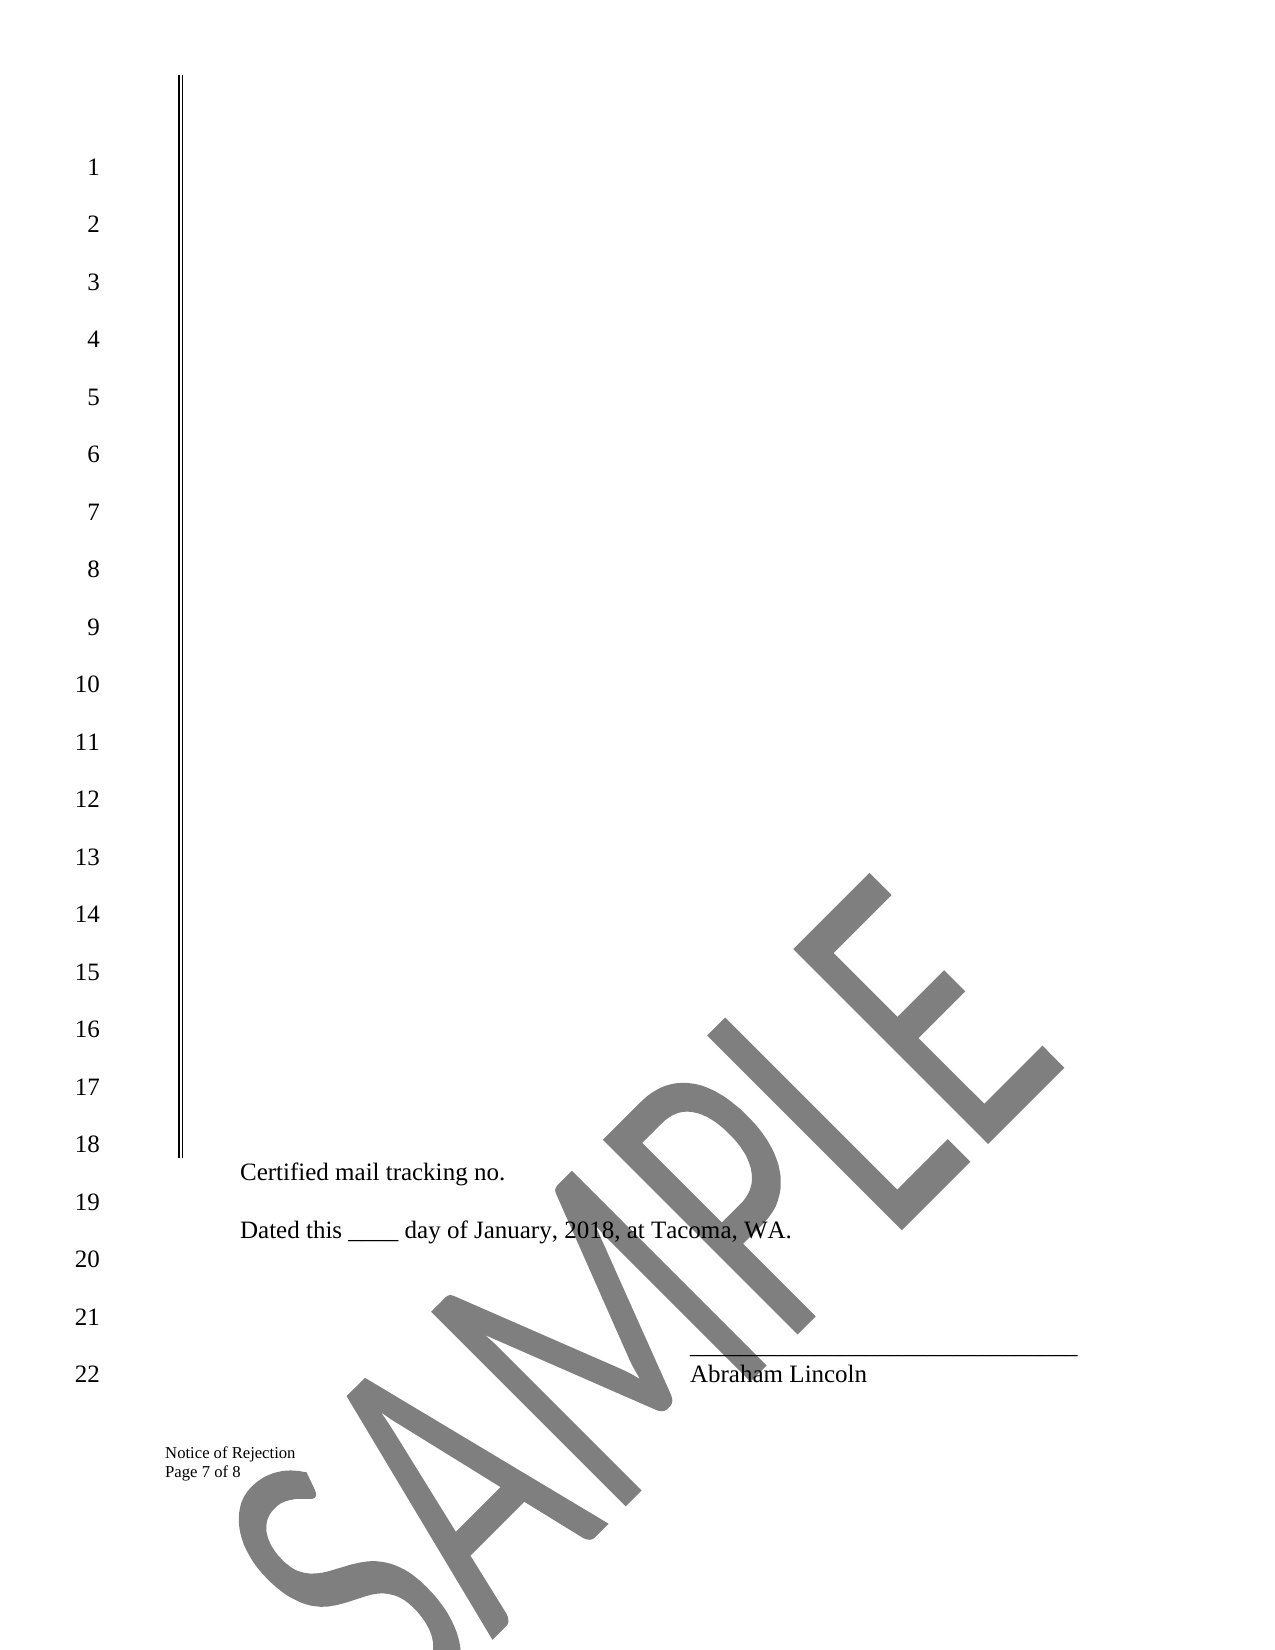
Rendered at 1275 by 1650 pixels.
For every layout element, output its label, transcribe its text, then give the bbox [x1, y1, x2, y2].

text Abraham Lincoln [165, 1359, 1110, 1387]
text Certified mail tracking no. [165, 1157, 1110, 1186]
text Dated this ____ day of January, 2018, at Tacoma, WA. [165, 1215, 1110, 1244]
text _______________________________ [165, 1330, 1110, 1359]
